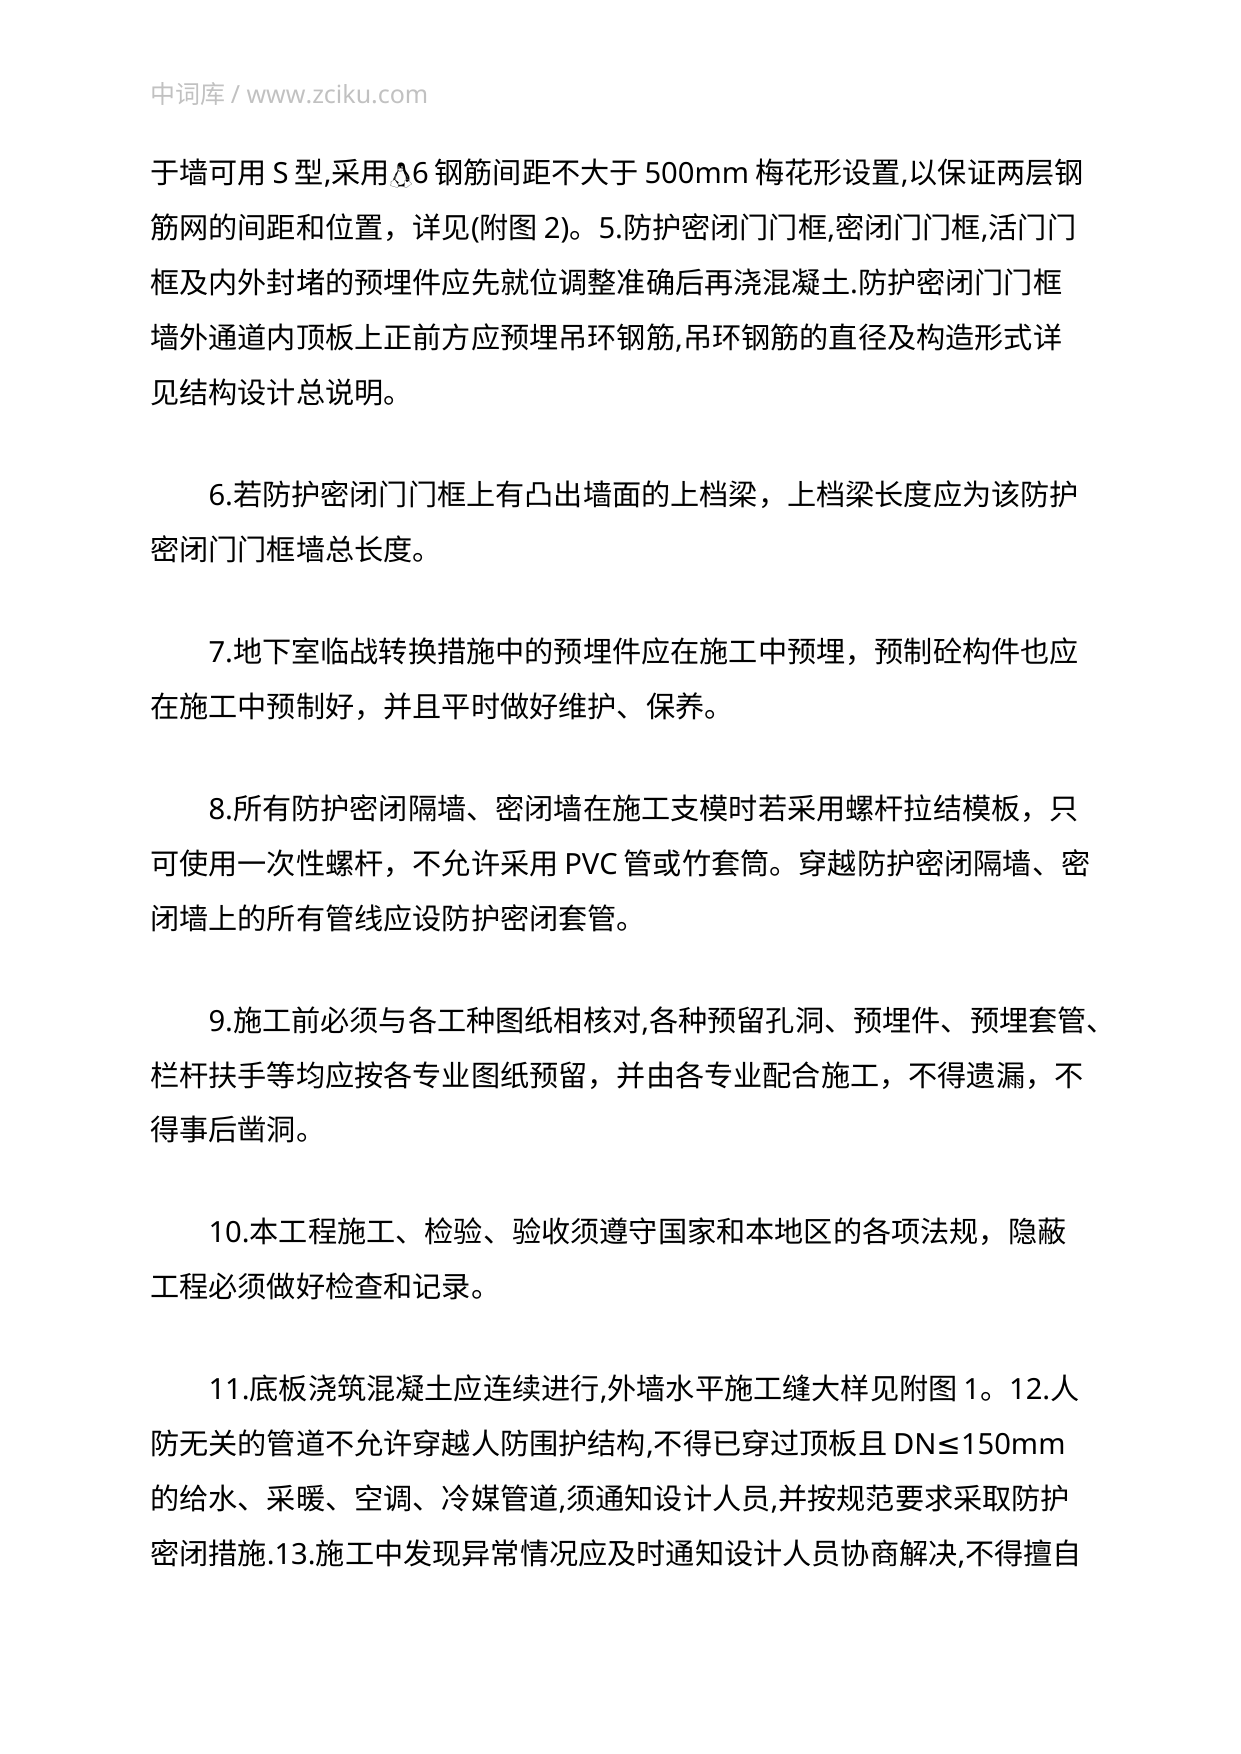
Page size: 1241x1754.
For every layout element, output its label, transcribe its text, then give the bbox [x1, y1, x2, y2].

text 7.地下室临战转换措施中的预埋件应在施工中预埋，预制砼构件也应在施工中预制好，并且平时做好维护、保养。 [150, 628, 1090, 726]
text 9.施工前必须与各工种图纸相核对,各种预留孔洞、预埋件、预埋套管、栏杆扶手等均应按各专业图纸预留，并由各专业配合施工，不得遗漏，不得事后凿洞。 [150, 997, 1090, 1149]
text 10.本工程施工、检验、验收须遵守国家和本地区的各项法规，隐蔽工程必须做好检查和记录。 [150, 1209, 1090, 1306]
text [150, 150, 1090, 412]
text 8.所有防护密闭隔墙、密闭墙在施工支模时若采用螺杆拉结模板，只可使用一次性螺杆，不允许采用PVC管或竹套筒。穿越防护密闭隔墙、密闭墙上的所有管线应设防护密闭套管。 [150, 785, 1090, 938]
text 6.若防护密闭门门框上有凸出墙面的上档梁，上档梁长度应为该防护密闭门门框墙总长度。 [150, 472, 1090, 569]
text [150, 1366, 1090, 1573]
